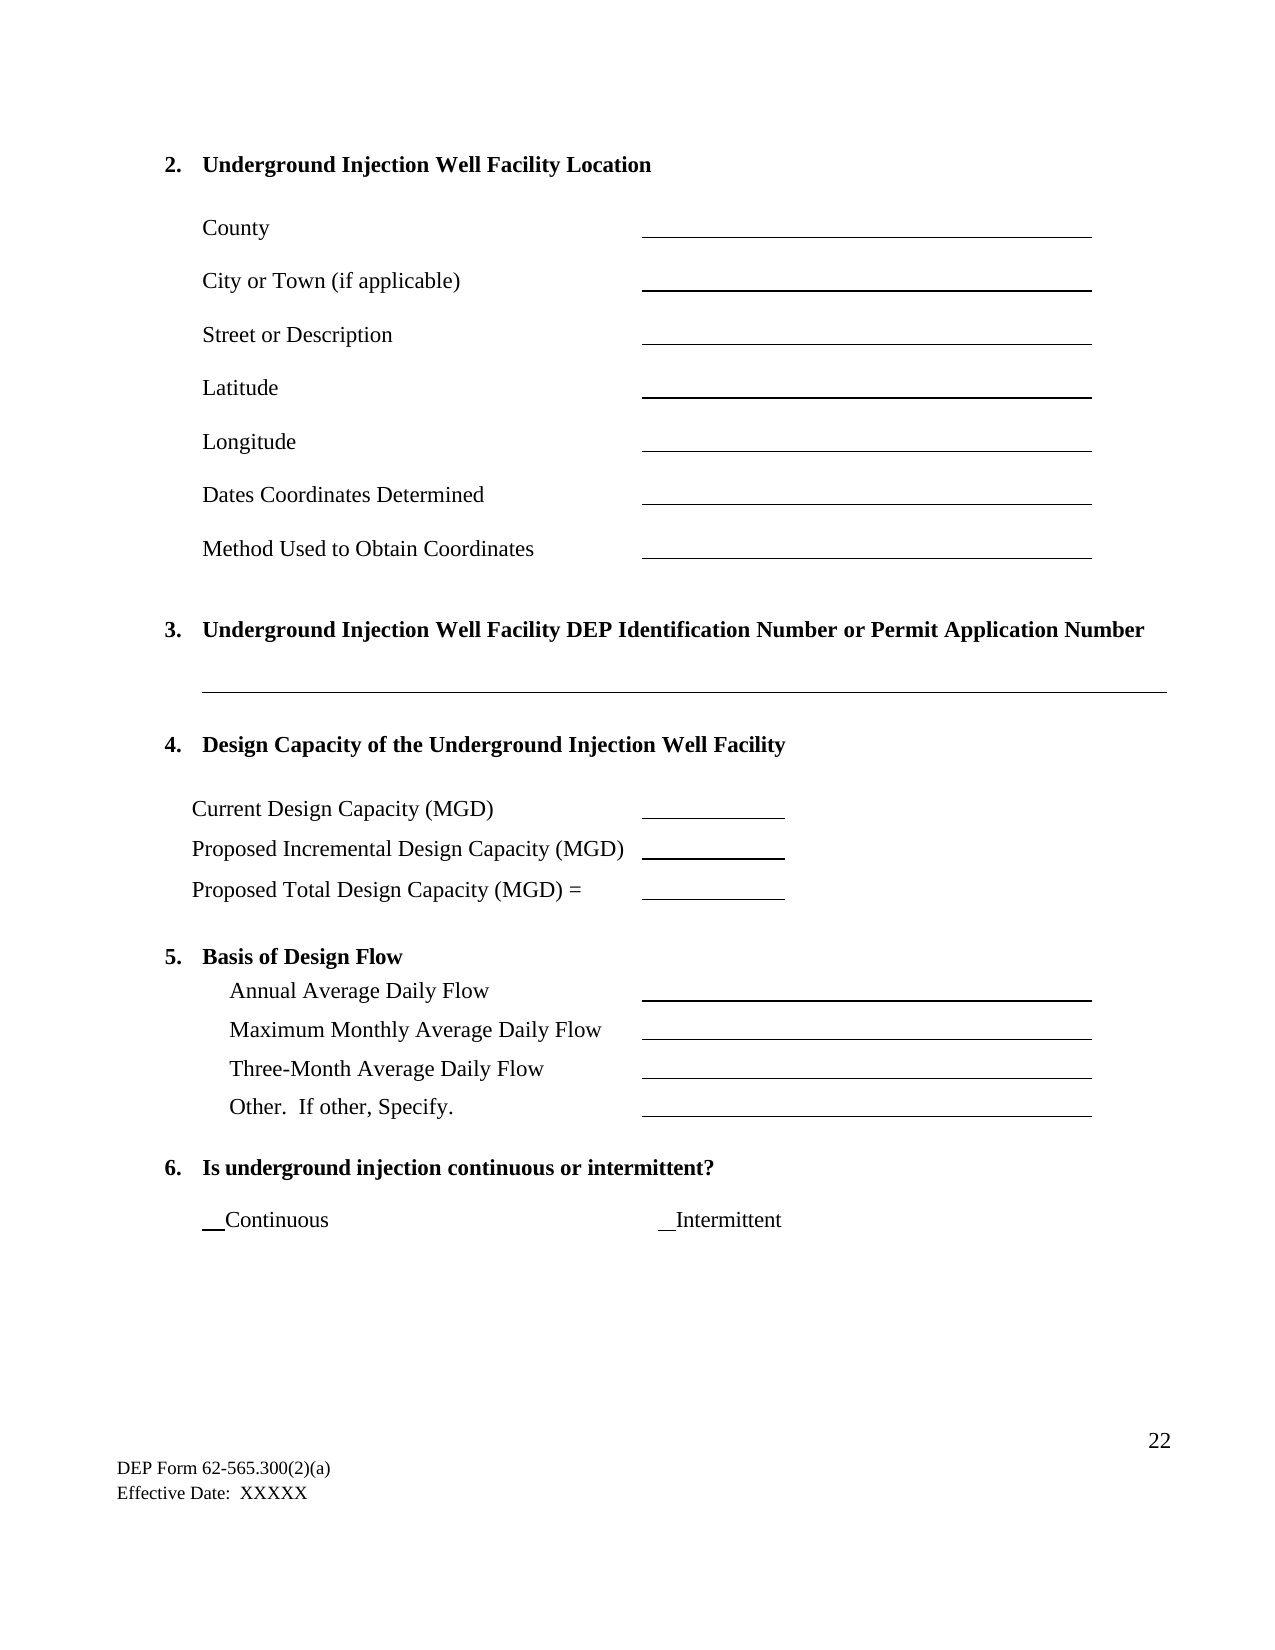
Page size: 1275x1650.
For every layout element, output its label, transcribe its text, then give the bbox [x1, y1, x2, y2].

text Proposed Incremental Design Capacity (MGD) [117, 835, 1171, 862]
text City or Town (if applicable) [202, 267, 1171, 294]
text Latitude [202, 374, 1171, 401]
text Annual Average Daily Flow [229, 978, 1171, 1004]
list Continuous Intermittent [202, 1207, 1171, 1233]
text Proposed Total Design Capacity (MGD) = [117, 876, 1171, 902]
text Street or Description [202, 321, 1171, 347]
text County [202, 214, 1171, 240]
text Dates Coordinates Determined [202, 481, 1171, 508]
text Three-Month Average Daily Flow [229, 1055, 1171, 1081]
text Maximum Monthly Average Daily Flow [229, 1016, 1171, 1042]
list Is underground injection continuous or intermittent? [164, 1154, 1171, 1180]
text Longitude [202, 428, 1171, 454]
list Design Capacity of the Underground Injection Well Facility [164, 732, 1171, 758]
list Underground Injection Well Facility DEP Identification Number or Permit Application Number [164, 617, 1171, 643]
list Basis of Design Flow [164, 943, 1171, 969]
text Other. If other, Specify. [229, 1093, 1171, 1119]
text Method Used to Obtain Coordinates [202, 535, 1171, 561]
list Underground Injection Well Facility Location [164, 151, 1171, 177]
text Current Design Capacity (MGD) [117, 795, 1171, 821]
